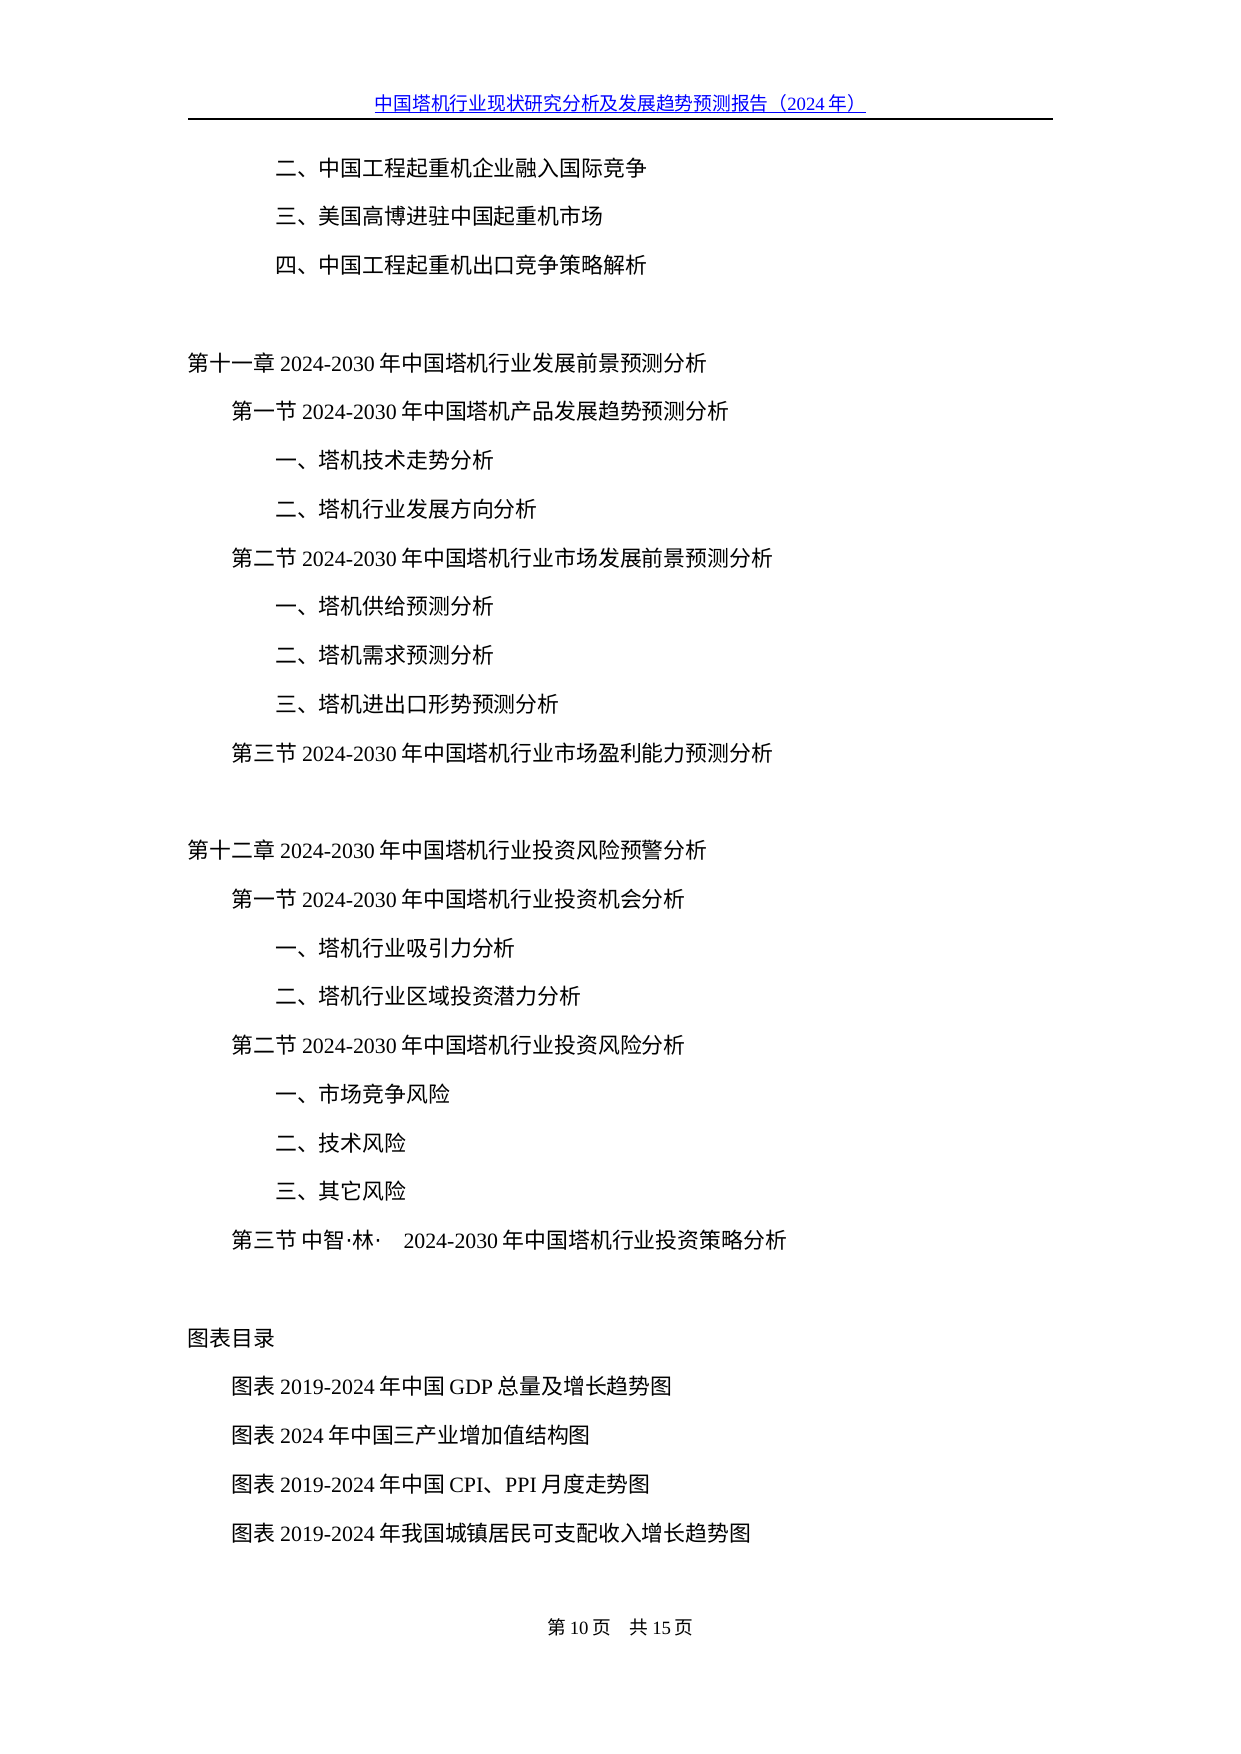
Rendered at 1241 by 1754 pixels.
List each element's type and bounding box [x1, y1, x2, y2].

text [187, 150, 1053, 1548]
